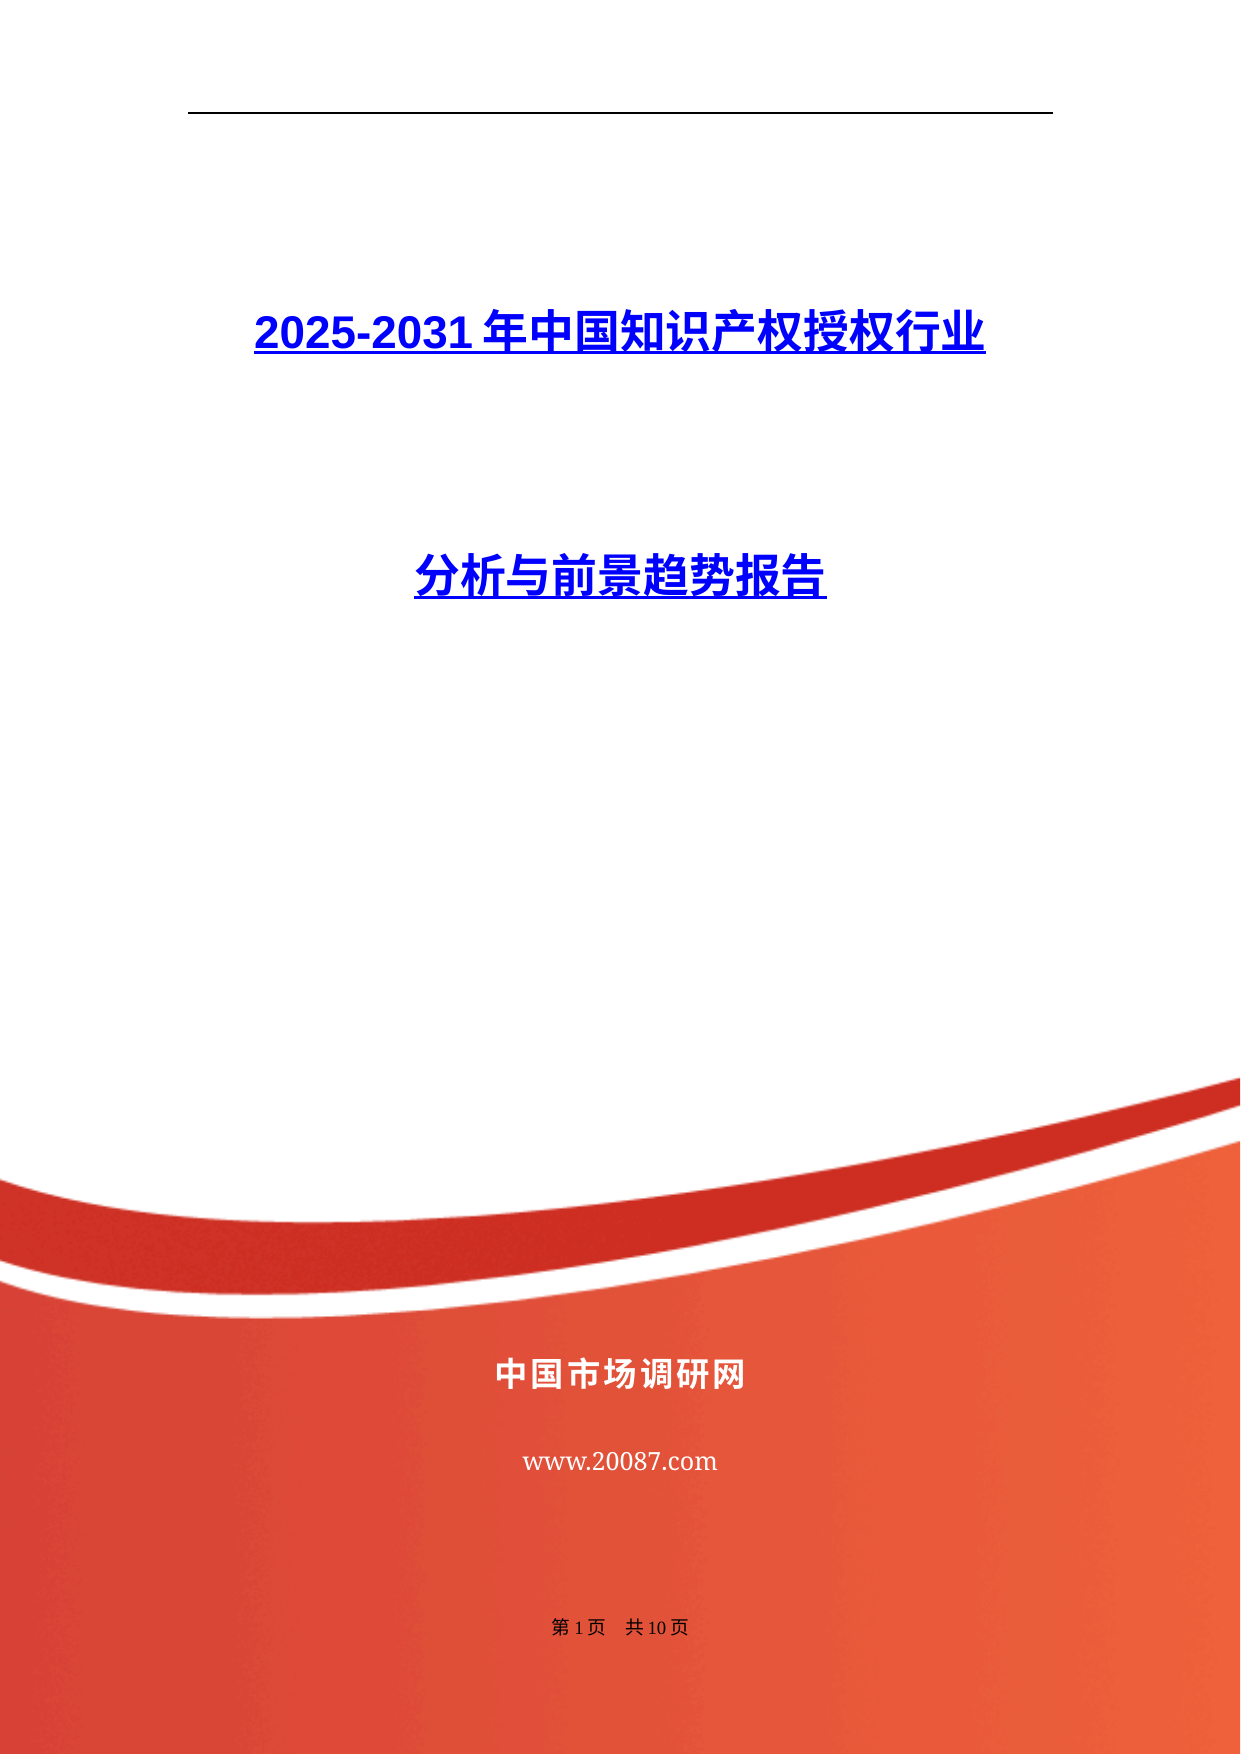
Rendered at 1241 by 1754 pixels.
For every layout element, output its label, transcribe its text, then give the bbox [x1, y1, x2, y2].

picture [0, 1006, 1241, 1754]
subtitle 中国市场调研网 [187, 1339, 1053, 1404]
table_header 2025-2031年中国知识产权授权行业分析与前景趋势报告 [188, 207, 1053, 773]
text www.20087.com [187, 1428, 1053, 1493]
